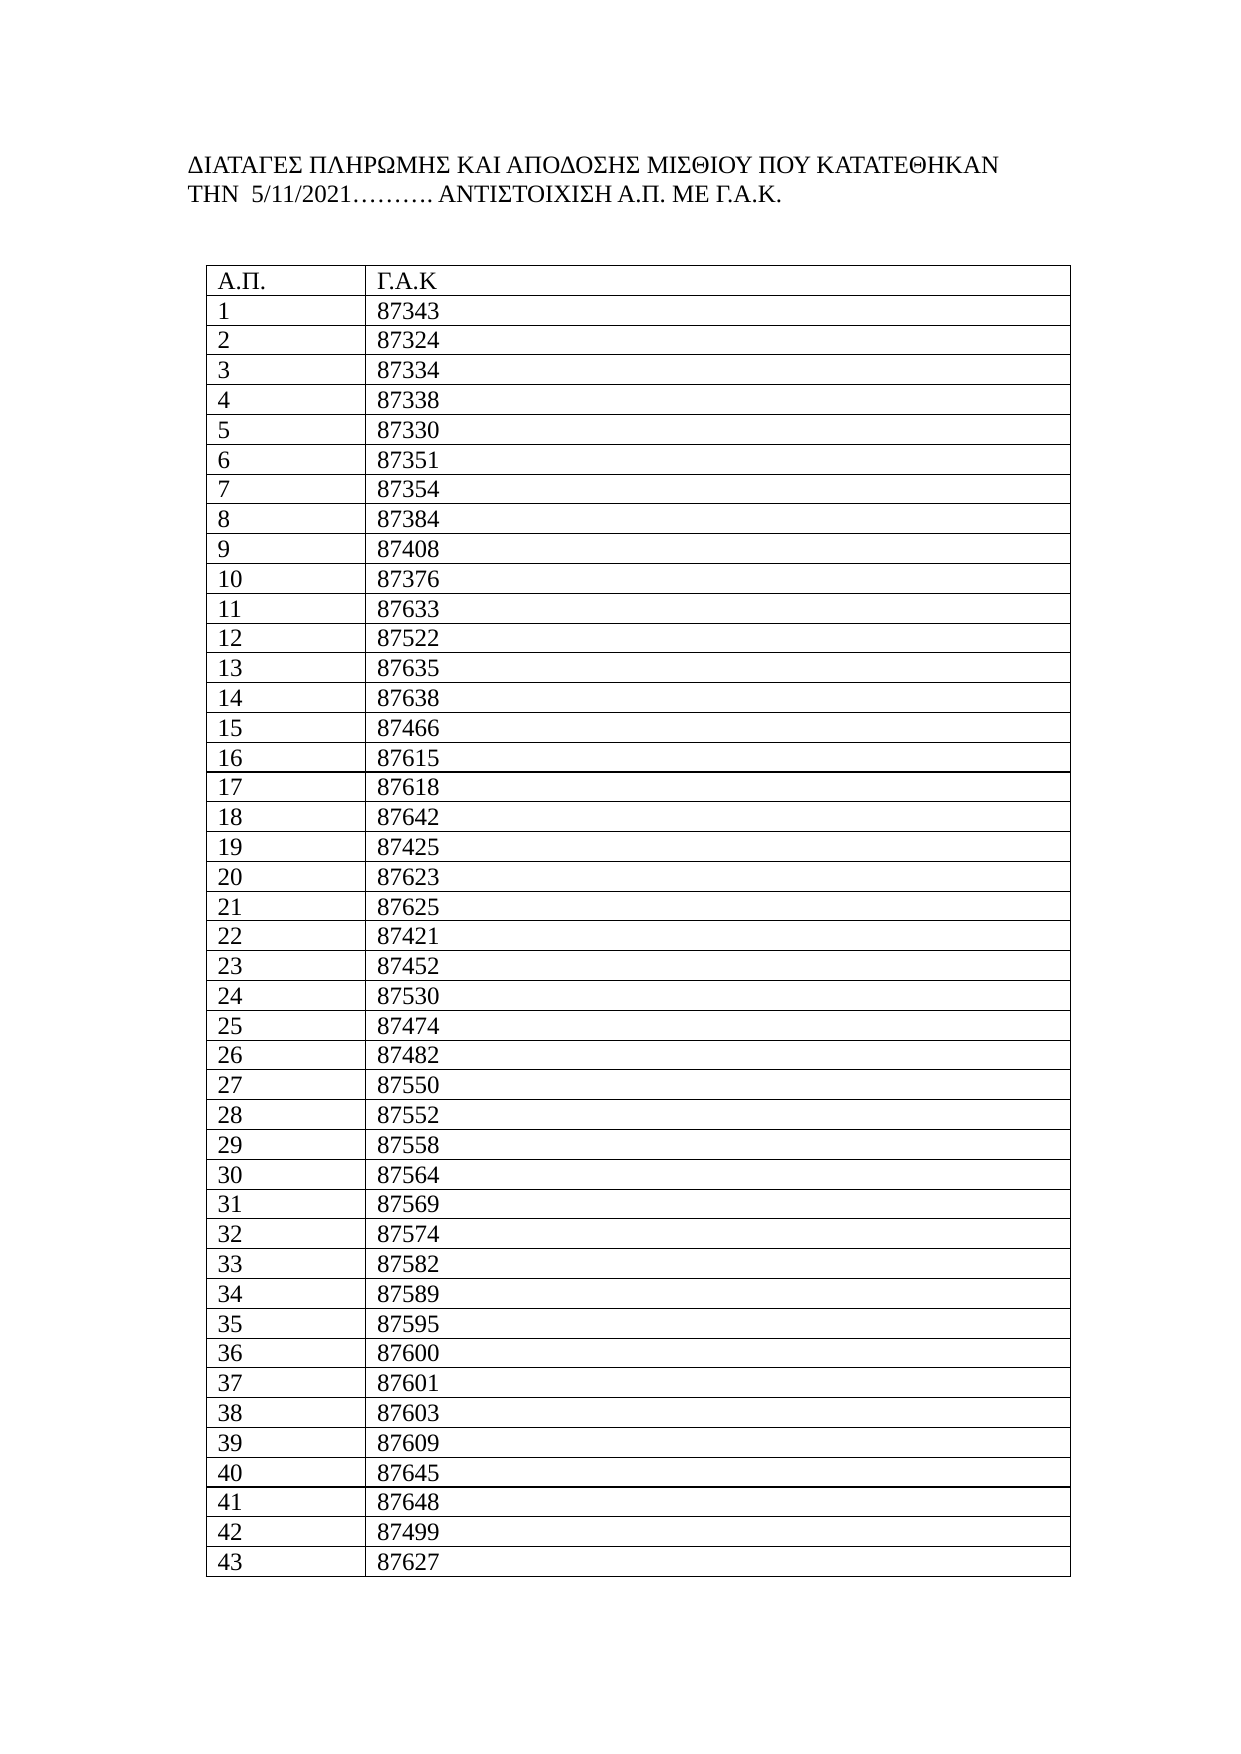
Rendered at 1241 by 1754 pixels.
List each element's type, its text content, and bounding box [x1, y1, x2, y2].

table_cell 39 [207, 1428, 365, 1457]
table_cell 15 [207, 713, 365, 742]
table_cell 35 [207, 1309, 365, 1337]
table_cell 87354 [366, 475, 1070, 503]
table_cell 87623 [366, 862, 1070, 891]
table_cell 87609 [366, 1428, 1070, 1457]
table_header Γ.Α.K [366, 266, 1070, 295]
table_cell 87482 [366, 1041, 1070, 1069]
table_cell 13 [207, 653, 365, 682]
table_cell 87603 [366, 1398, 1070, 1427]
table_cell 38 [207, 1398, 365, 1427]
table_cell 87648 [366, 1488, 1070, 1516]
table_cell 87552 [366, 1100, 1070, 1129]
table_cell 18 [207, 802, 365, 831]
table_cell 29 [207, 1130, 365, 1159]
table_cell 40 [207, 1458, 365, 1486]
table_cell 87499 [366, 1517, 1070, 1546]
table_cell 87343 [366, 296, 1070, 324]
table_cell 87589 [366, 1279, 1070, 1308]
table_cell 87564 [366, 1160, 1070, 1188]
table_cell 87615 [366, 743, 1070, 771]
table_cell 87595 [366, 1309, 1070, 1337]
table_cell 37 [207, 1368, 365, 1397]
table_cell 3 [207, 355, 365, 384]
table_cell 24 [207, 981, 365, 1010]
table_cell 8 [207, 504, 365, 533]
table_cell 2 [207, 326, 365, 354]
table_cell 32 [207, 1219, 365, 1248]
table_cell 5 [207, 415, 365, 444]
table_cell 87330 [366, 415, 1070, 444]
table_cell 87627 [366, 1547, 1070, 1576]
table_cell 1 [207, 296, 365, 324]
table_cell 87638 [366, 683, 1070, 712]
table_cell 12 [207, 624, 365, 652]
table_cell 87635 [366, 653, 1070, 682]
table_cell 87633 [366, 594, 1070, 622]
table_cell 17 [207, 773, 365, 801]
table_cell 87601 [366, 1368, 1070, 1397]
table_cell 33 [207, 1249, 365, 1278]
table_cell 87569 [366, 1190, 1070, 1218]
table_cell 87408 [366, 534, 1070, 563]
table_cell 43 [207, 1547, 365, 1576]
table_cell 22 [207, 921, 365, 950]
table_cell 9 [207, 534, 365, 563]
table_cell 87582 [366, 1249, 1070, 1278]
table_cell 31 [207, 1190, 365, 1218]
table_cell 87421 [366, 921, 1070, 950]
table_cell 87522 [366, 624, 1070, 652]
table_cell 11 [207, 594, 365, 622]
table_cell 87474 [366, 1011, 1070, 1039]
table_cell 20 [207, 862, 365, 891]
table_cell 14 [207, 683, 365, 712]
table_cell 87600 [366, 1339, 1070, 1367]
table_cell 87334 [366, 355, 1070, 384]
table_cell 87550 [366, 1070, 1070, 1099]
table_cell 87642 [366, 802, 1070, 831]
table_cell 87384 [366, 504, 1070, 533]
table_cell 30 [207, 1160, 365, 1188]
table_cell 87324 [366, 326, 1070, 354]
table_cell 19 [207, 832, 365, 861]
table_cell 87425 [366, 832, 1070, 861]
table_cell 10 [207, 564, 365, 593]
table_cell 87466 [366, 713, 1070, 742]
table_cell 87625 [366, 892, 1070, 920]
table_cell 4 [207, 385, 365, 414]
table_cell 36 [207, 1339, 365, 1367]
table_cell 23 [207, 951, 365, 980]
table_cell 87452 [366, 951, 1070, 980]
table_cell 42 [207, 1517, 365, 1546]
table_header Α.Π. [207, 266, 365, 295]
table_cell 6 [207, 445, 365, 473]
table_cell 21 [207, 892, 365, 920]
table_cell 26 [207, 1041, 365, 1069]
table_cell 34 [207, 1279, 365, 1308]
table_cell 7 [207, 475, 365, 503]
table_cell 87338 [366, 385, 1070, 414]
table_cell 87530 [366, 981, 1070, 1010]
table_cell 87376 [366, 564, 1070, 593]
table_cell 28 [207, 1100, 365, 1129]
table_cell 87574 [366, 1219, 1070, 1248]
table_cell 87558 [366, 1130, 1070, 1159]
table_cell 87618 [366, 773, 1070, 801]
table_cell 87645 [366, 1458, 1070, 1486]
text ΔΙΑΤΑΓΕΣ ΠΛΗΡΩΜΗΣ ΚΑΙ ΑΠΟΔΟΣΗΣ ΜΙΣΘΙΟΥ ΠΟΥ ΚΑΤΑΤΕΘΗΚΑΝ ΤΗΝ 5/11/2021………. ΑΝΤΙΣΤΟΙΧΙΣΗ Α.Π. ΜΕ Γ.Α.Κ. [187, 150, 1053, 207]
table_cell 16 [207, 743, 365, 771]
table_cell 25 [207, 1011, 365, 1039]
table_cell 27 [207, 1070, 365, 1099]
table_cell 87351 [366, 445, 1070, 473]
table_cell 41 [207, 1488, 365, 1516]
